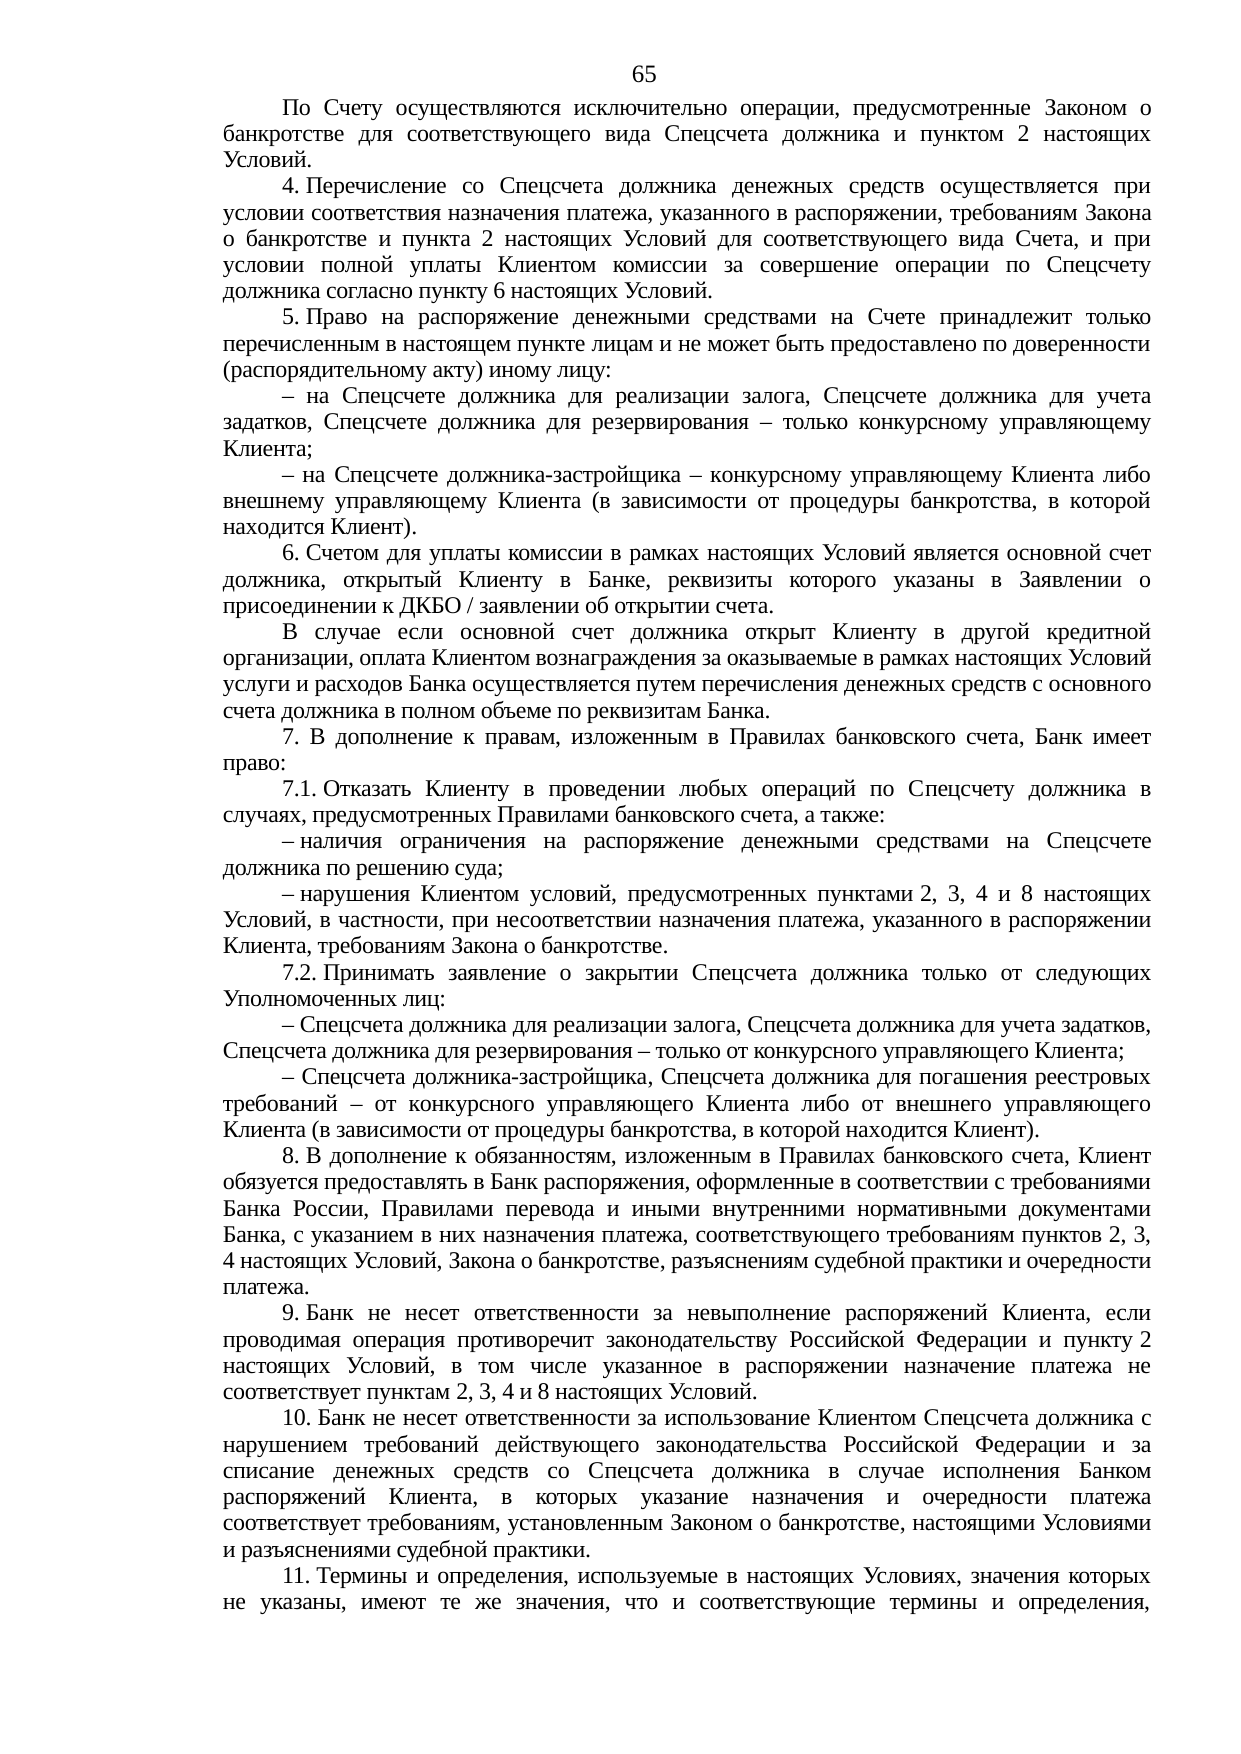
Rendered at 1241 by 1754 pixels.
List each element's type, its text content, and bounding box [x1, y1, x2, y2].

text – на Спецсчете должника для реализации залога, Спецсчете должника для учета задатков, Спецсчете должника для резервирования – только конкурсному управляющему Клиента; [223, 382, 1152, 461]
text – наличия ограничения на распоряжение денежными средствами на Спецсчете должника по решению суда; [223, 828, 1152, 881]
text – Спецсчета должника для реализации залога, Спецсчета должника для учета задатков, Спецсчета должника для резервирования – только от конкурсного управляющего Клиента; [223, 1012, 1152, 1064]
text – нарушения Клиентом условий, предусмотренных пунктами 2, 3, 4 и 8 настоящих Условий, в частности, при несоответствии назначения платежа, указанного в распоряжении Клиента, требованиям Закона о банкротстве. [223, 881, 1152, 959]
text 10. Банк не несет ответственности за использование Клиентом Спецсчета должника с нарушением требований действующего законодательства Российской Федерации и за списание денежных средств со Спецсчета должника в случае исполнения Банком распоряжений Клиента, в которых указание назначения и очередности платежа соответствует требованиям, установленным Законом о банкротстве, настоящими Условиями и разъяснениями судебной практики. [223, 1405, 1152, 1562]
text 7.2. Принимать заявление о закрытии Спецсчета должника только от следующих Уполномоченных лиц: [223, 959, 1152, 1012]
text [223, 1562, 1152, 1615]
text В случае если основной счет должника открыт Клиенту в другой кредитной организации, оплата Клиентом вознаграждения за оказываемые в рамках настоящих Условий услуги и расходов Банка осуществляется путем перечисления денежных средств с основного счета должника в полном объеме по реквизитам Банка. [223, 618, 1152, 723]
text – на Спецсчете должника-застройщика – конкурсному управляющему Клиента либо внешнему управляющему Клиента (в зависимости от процедуры банкротства, в которой находится Клиент). [223, 461, 1152, 540]
text 6. Счетом для уплаты комиссии в рамках настоящих Условий является основной счет должника, открытый Клиенту в Банке, реквизиты которого указаны в Заявлении о присоединении к ДКБО / заявлении об открытии счета. [223, 540, 1152, 618]
text – Спецсчета должника-застройщика, Спецсчета должника для погашения реестровых требований – от конкурсного управляющего Клиента либо от внешнего управляющего Клиента (в зависимости от процедуры банкротства, в которой находится Клиент). [223, 1064, 1152, 1143]
text 7. В дополнение к правам, изложенным в Правилах банковского счета, Банк имеет право: [223, 723, 1152, 776]
text По Счету осуществляются исключительно операции, предусмотренные Законом о банкротстве для соответствующего вида Спецсчета должника и пунктом 2 настоящих Условий. [223, 94, 1152, 173]
text 7.1. Отказать Клиенту в проведении любых операций по Спецсчету должника в случаях, предусмотренных Правилами банковского счета, а также: [223, 776, 1152, 828]
text 4. Перечисление со Спецсчета должника денежных средств осуществляется при условии соответствия назначения платежа, указанного в распоряжении, требованиям Закона о банкротстве и пункта 2 настоящих Условий для соответствующего вида Счета, и при условии полной уплаты Клиентом комиссии за совершение операции по Спецсчету должника согласно пункту 6 настоящих Условий. [223, 173, 1152, 304]
text 9. Банк не несет ответственности за невыполнение распоряжений Клиента, если проводимая операция противоречит законодательству Российской Федерации и пункту 2 настоящих Условий, в том числе указанное в распоряжении назначение платежа не соответствует пунктам 2, 3, 4 и 8 настоящих Условий. [223, 1300, 1152, 1405]
text 8. В дополнение к обязанностям, изложенным в Правилах банковского счета, Клиент обязуется предоставлять в Банк распоряжения, оформленные в соответствии с требованиями Банка России, Правилами перевода и иными внутренними нормативными документами Банка, с указанием в них назначения платежа, соответствующего требованиям пунктов 2, 3, 4 настоящих Условий, Закона о банкротстве, разъяснениям судебной практики и очередности платежа. [223, 1143, 1152, 1300]
text 5. Право на распоряжение денежными средствами на Счете принадлежит только перечисленным в настоящем пункте лицам и не может быть предоставлено по доверенности (распорядительному акту) иному лицу: [223, 304, 1152, 382]
